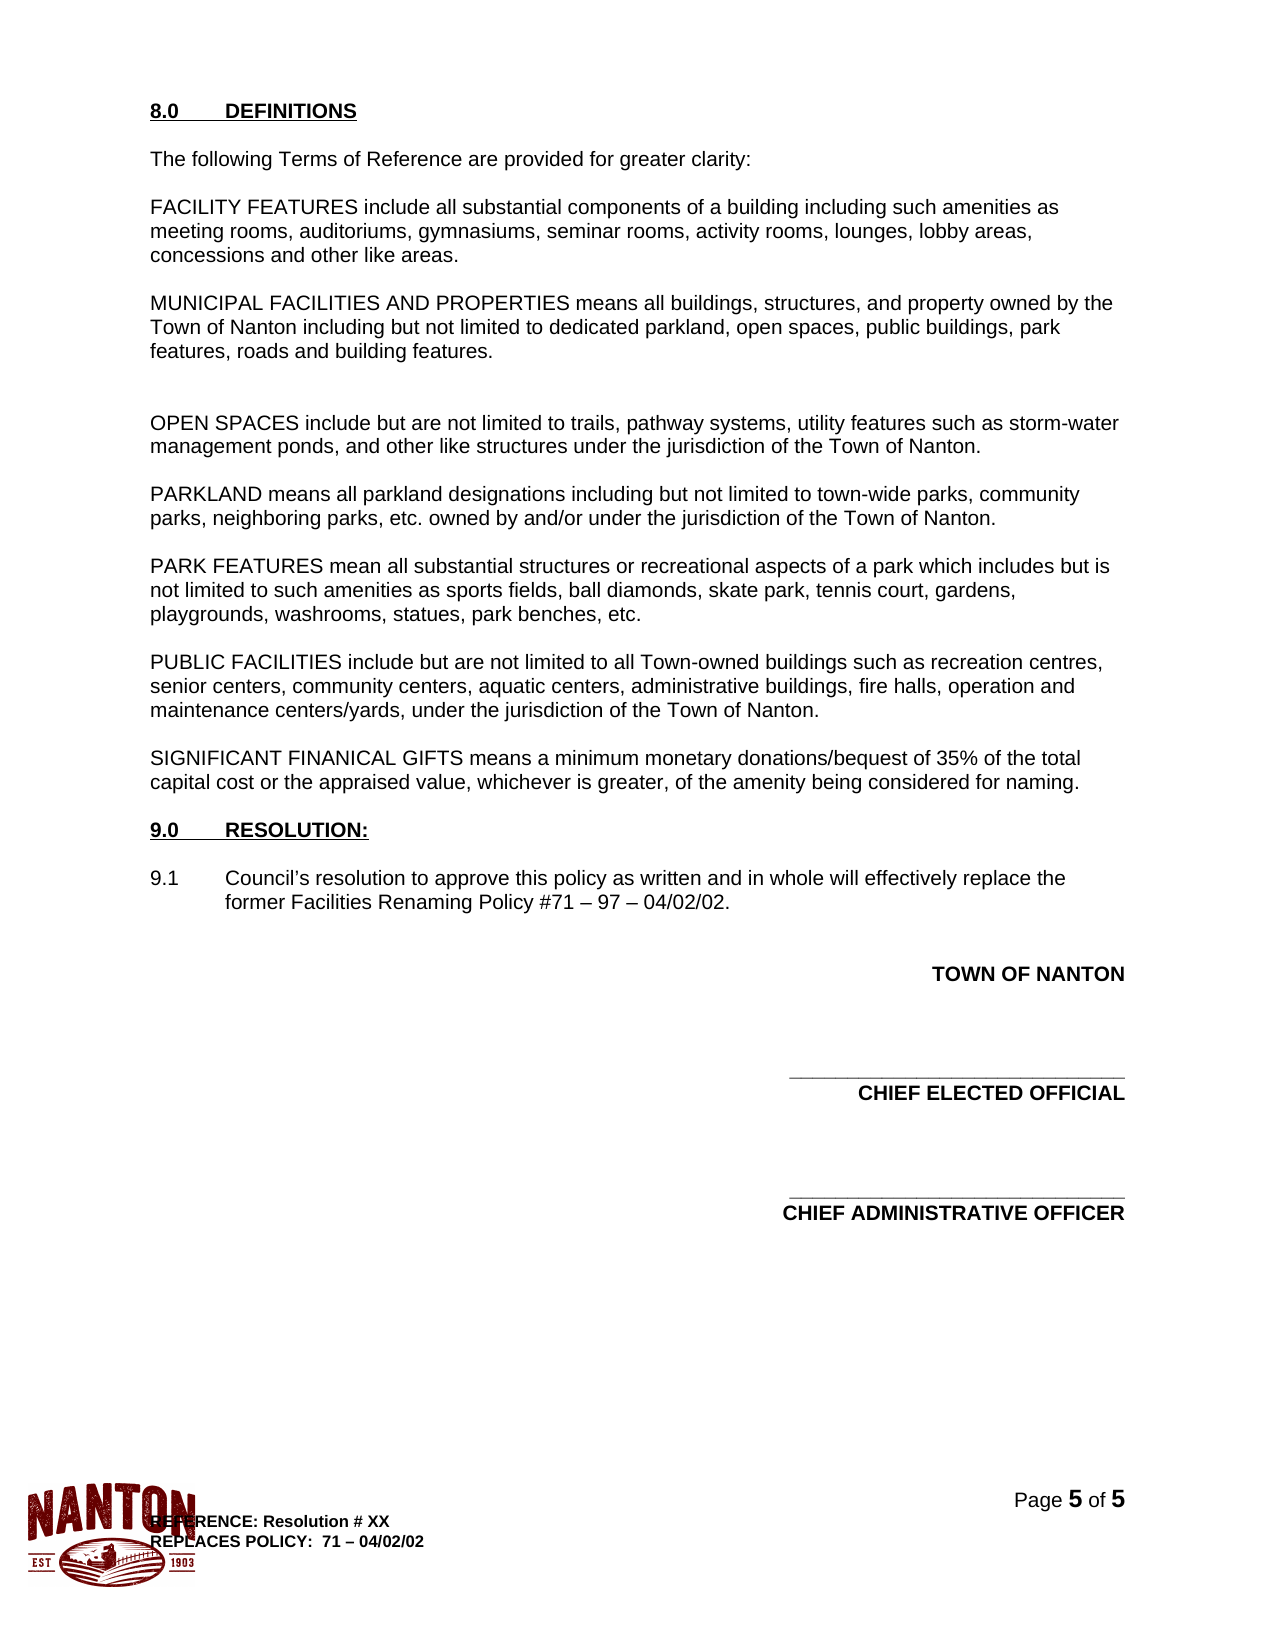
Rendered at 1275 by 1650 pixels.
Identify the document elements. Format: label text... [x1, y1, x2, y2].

text PARK FEATURES mean all substantial structures or recreational aspects of a park which includes but is not limited to such amenities as sports fields, ball diamonds, skate park, tennis court, gardens, playgrounds, washrooms, statues, park benches, etc. [150, 554, 1125, 626]
text CHIEF ADMINISTRATIVE OFFICER [187, 1201, 1125, 1225]
text 9.1 Council’s resolution to approve this policy as written and in whole will effectively replace the former Facilities Renaming Policy #71 – 97 – 04/02/02. [150, 866, 1125, 913]
picture [28, 1483, 196, 1587]
text _____________________________ [675, 1057, 1125, 1081]
text OPEN SPACES include but are not limited to trails, pathway systems, utility features such as storm-water management ponds, and other like structures under the jurisdiction of the Town of Nanton. [150, 410, 1125, 458]
text SIGNIFICANT FINANICAL GIFTS means a minimum monetary donations/bequest of 35% of the total capital cost or the appraised value, whichever is greater, of the amenity being considered for naming. [150, 746, 1125, 794]
text MUNICIPAL FACILITIES AND PROPERTIES means all buildings, structures, and property owned by the Town of Nanton including but not limited to dedicated parkland, open spaces, public buildings, park features, roads and building features. [150, 291, 1125, 362]
text _____________________________ [187, 1177, 1125, 1201]
text 9.0 RESOLUTION: [150, 818, 1125, 842]
text 8.0 DEFINITIONS [150, 99, 1125, 123]
text TOWN OF NANTON [150, 961, 1125, 985]
text PARKLAND means all parkland designations including but not limited to town-wide parks, community parks, neighboring parks, etc. owned by and/or under the jurisdiction of the Town of Nanton. [150, 482, 1125, 530]
text The following Terms of Reference are provided for greater clarity: [150, 147, 1125, 171]
text CHIEF ELECTED OFFICIAL [150, 1081, 1125, 1105]
text FACILITY FEATURES include all substantial components of a building including such amenities as meeting rooms, auditoriums, gymnasiums, seminar rooms, activity rooms, lounges, lobby areas, concessions and other like areas. [150, 195, 1125, 267]
text PUBLIC FACILITIES include but are not limited to all Town-owned buildings such as recreation centres, senior centers, community centers, aquatic centers, administrative buildings, fire halls, operation and maintenance centers/yards, under the jurisdiction of the Town of Nanton. [150, 650, 1125, 722]
